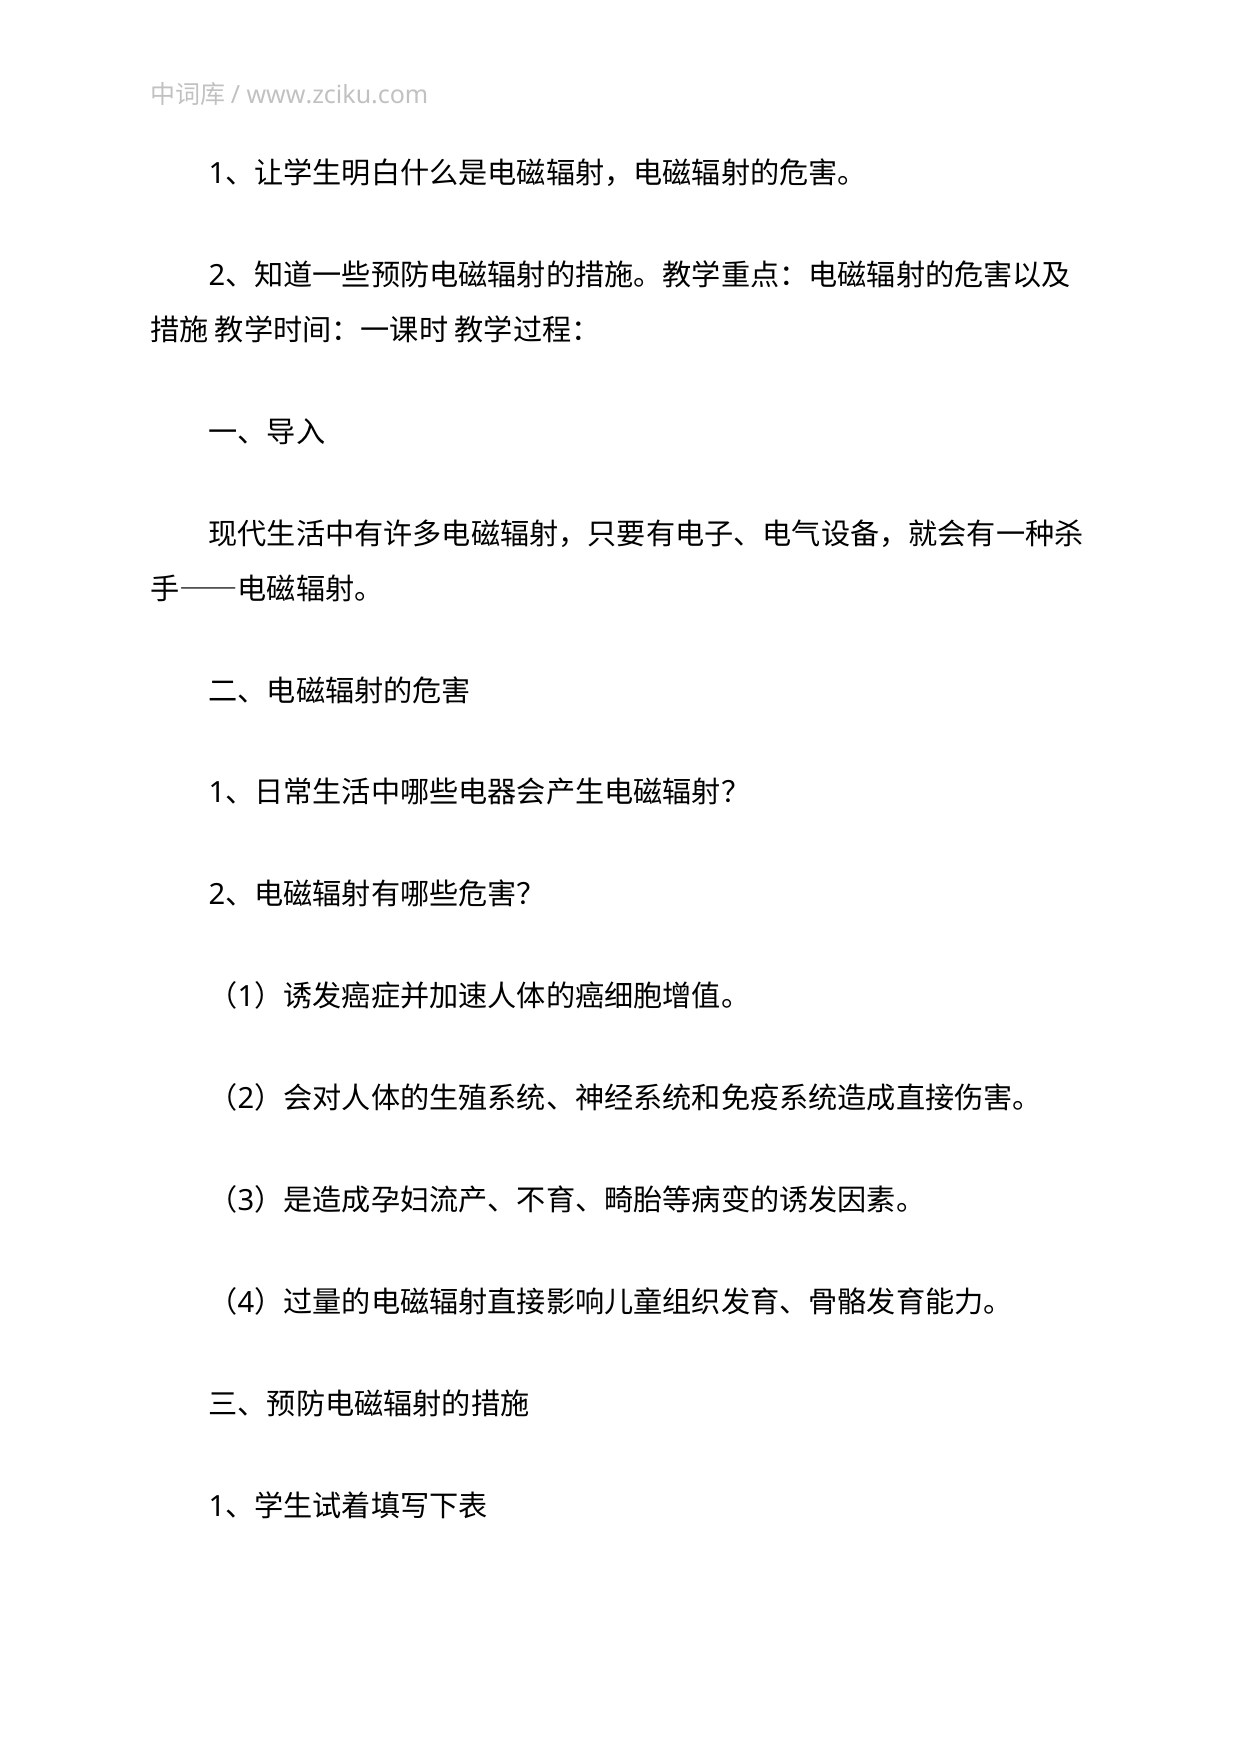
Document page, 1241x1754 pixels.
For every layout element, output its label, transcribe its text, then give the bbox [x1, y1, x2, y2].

text 2、电磁辐射有哪些危害？ [150, 871, 1090, 913]
text （1）诱发癌症并加速人体的癌细胞增值。 [150, 973, 1090, 1015]
text （4）过量的电磁辐射直接影响儿童组织发育、骨骼发育能力。 [150, 1279, 1090, 1321]
text （2）会对人体的生殖系统、神经系统和免疫系统造成直接伤害。 [150, 1075, 1090, 1117]
text 1、学生试着填写下表 [150, 1483, 1090, 1525]
text 三、预防电磁辐射的措施 [150, 1381, 1090, 1423]
text 2、知道一些预防电磁辐射的措施。教学重点：电磁辐射的危害以及措施 教学时间：一课时 教学过程： [150, 252, 1090, 349]
text （3）是造成孕妇流产、不育、畸胎等病变的诱发因素。 [150, 1177, 1090, 1219]
text 二、电磁辐射的危害 [150, 667, 1090, 709]
text 一、导入 [150, 409, 1090, 451]
text 1、日常生活中哪些电器会产生电磁辐射？ [150, 769, 1090, 811]
text 1、让学生明白什么是电磁辐射，电磁辐射的危害。 [150, 150, 1090, 192]
text 现代生活中有许多电磁辐射，只要有电子、电气设备，就会有一种杀手——电磁辐射。 [150, 511, 1090, 608]
